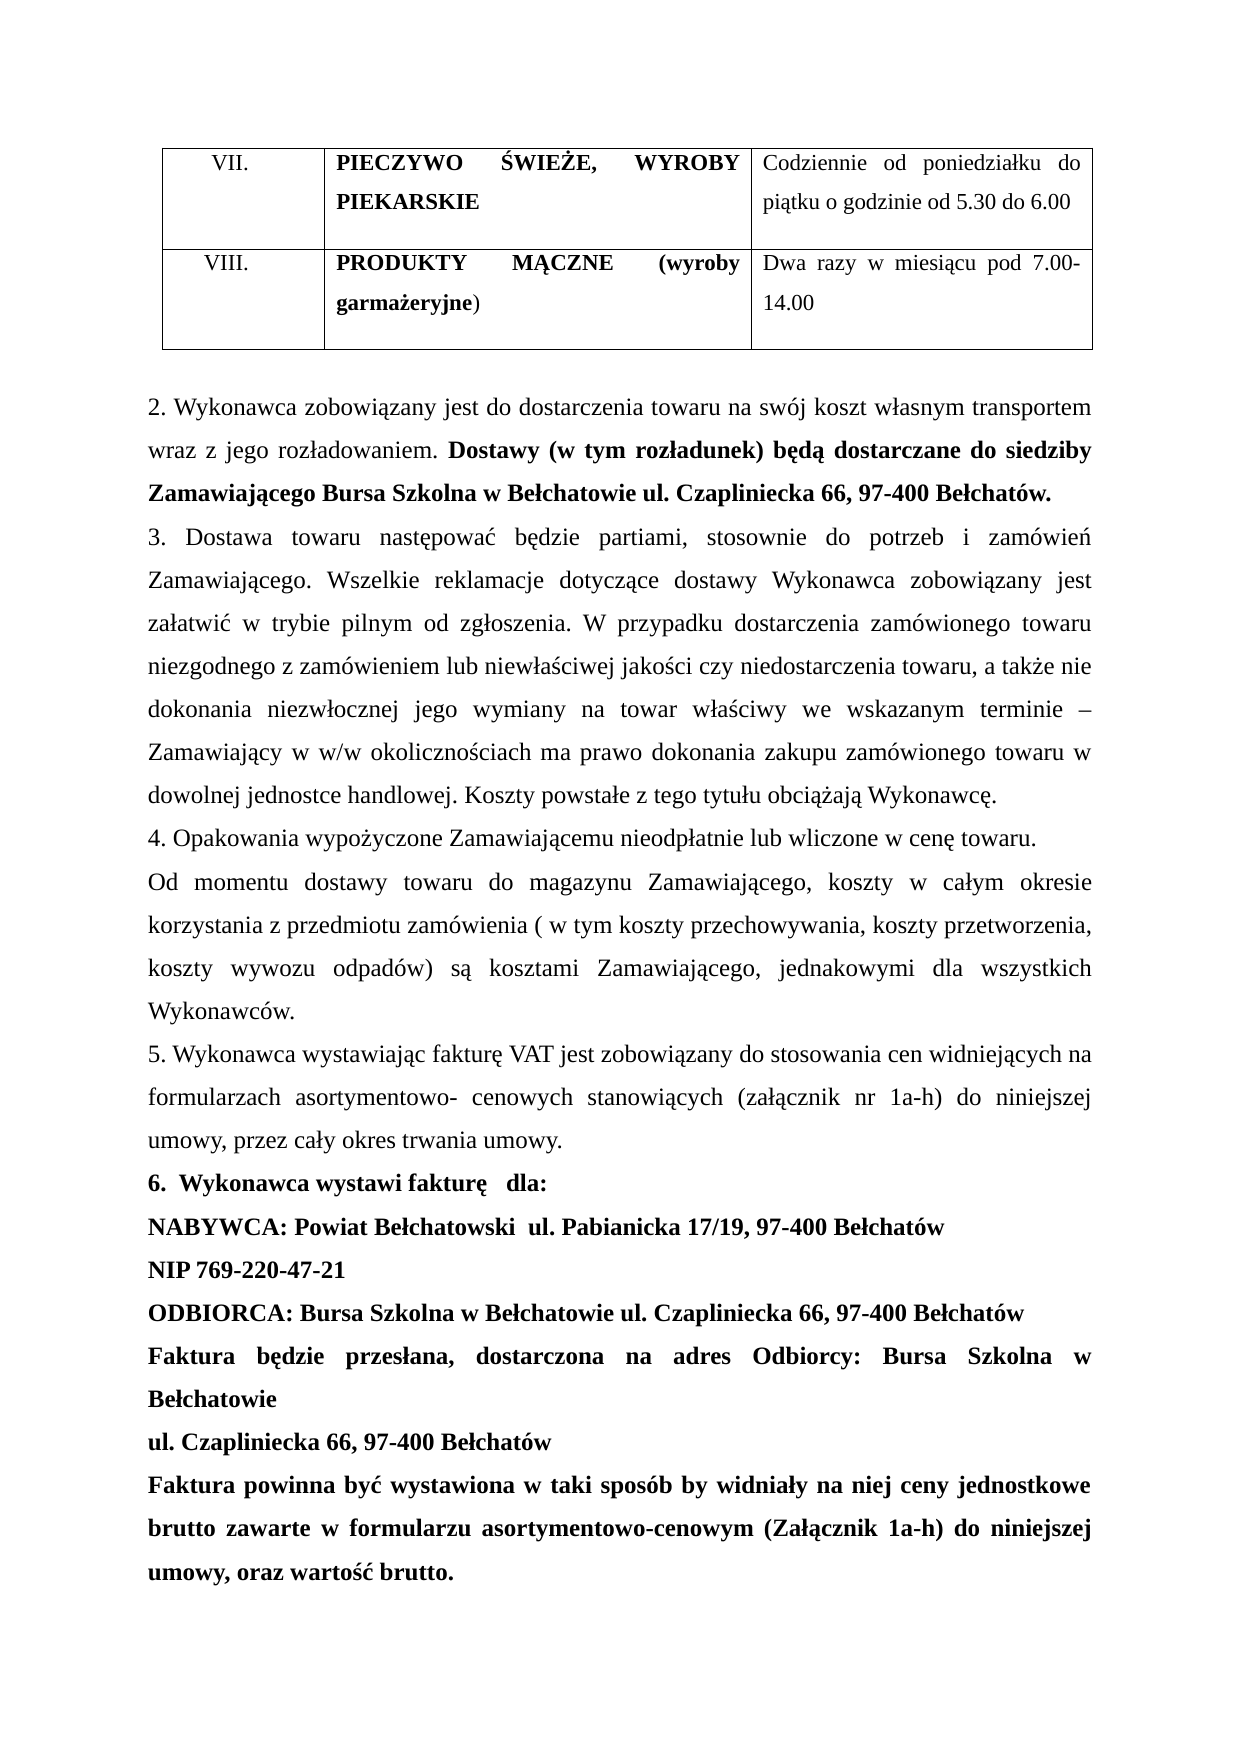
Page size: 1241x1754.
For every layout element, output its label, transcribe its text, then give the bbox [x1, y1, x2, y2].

text Faktura powinna być wystawiona w taki sposób by widniały na niej ceny jednostkowe brutto zawarte w formularzu asortymentowo-cenowym (Załącznik 1a-h) do niniejszej umowy, oraz wartość brutto. [148, 1470, 1093, 1585]
text 3. Dostawa towaru następować będzie partiami, stosownie do potrzeb i zamówień Zamawiającego. Wszelkie reklamacje dotyczące dostawy Wykonawca zobowiązany jest załatwić w trybie pilnym od zgłoszenia. W przypadku dostarczenia zamówionego towaru niezgodnego z zamówieniem lub niewłaściwej jakości czy niedostarczenia towaru, a także nie dokonania niezwłocznej jego wymiany na towar właściwy we wskazanym terminie – Zamawiający w w/w okolicznościach ma prawo dokonania zakupu zamówionego towaru w dowolnej jednostce handlowej. Koszty powstałe z tego tytułu obciążają Wykonawcę. [148, 522, 1093, 809]
text 6. Wykonawca wystawi fakturę dla: [148, 1168, 1093, 1197]
text Faktura będzie przesłana, dostarczona na adres Odbiorcy: Bursa Szkolna w Bełchatowie ul. Czapliniecka 66, 97-400 Bełchatów [148, 1341, 1093, 1456]
text Od momentu dostawy towaru do magazynu Zamawiającego, koszty w całym okresie korzystania z przedmiotu zamówienia ( w tym koszty przechowywania, koszty przetworzenia, koszty wywozu odpadów) są kosztami Zamawiającego, jednakowymi dla wszystkich Wykonawców. [148, 867, 1093, 1025]
table_cell PIECZYWO ŚWIEŻE, WYROBY PIEKARSKIE [325, 149, 751, 248]
table_cell Codziennie od poniedziałku do piątku o godzinie od 5.30 do 6.00 [752, 149, 1092, 248]
table_cell [163, 250, 324, 349]
text 5. Wykonawca wystawiając fakturę VAT jest zobowiązany do stosowania cen widniejących na formularzach asortymentowo- cenowych stanowiących (załącznik nr 1a-h) do niniejszej umowy, przez cały okres trwania umowy. [148, 1039, 1093, 1154]
table_cell PRODUKTY MĄCZNE (wyroby garmażeryjne) [325, 250, 751, 349]
text NABYWCA: Powiat Bełchatowski ul. Pabianicka 17/19, 97-400 Bełchatów [148, 1212, 1093, 1240]
text ODBIORCA: Bursa Szkolna w Bełchatowie ul. Czapliniecka 66, 97-400 Bełchatów [148, 1298, 1093, 1327]
text NIP 769-220-47-21 [148, 1255, 1093, 1283]
table_cell [163, 149, 324, 248]
table_cell Dwa razy w miesiącu pod 7.00-14.00 [752, 250, 1092, 349]
text 2. Wykonawca zobowiązany jest do dostarczenia towaru na swój koszt własnym transportem wraz z jego rozładowaniem. Dostawy (w tym rozładunek) będą dostarczane do siedziby Zamawiającego Bursa Szkolna w Bełchatowie ul. Czapliniecka 66, 97-400 Bełchatów. [148, 392, 1093, 507]
text 4. Opakowania wypożyczone Zamawiającemu nieodpłatnie lub wliczone w cenę towaru. [148, 823, 1093, 852]
